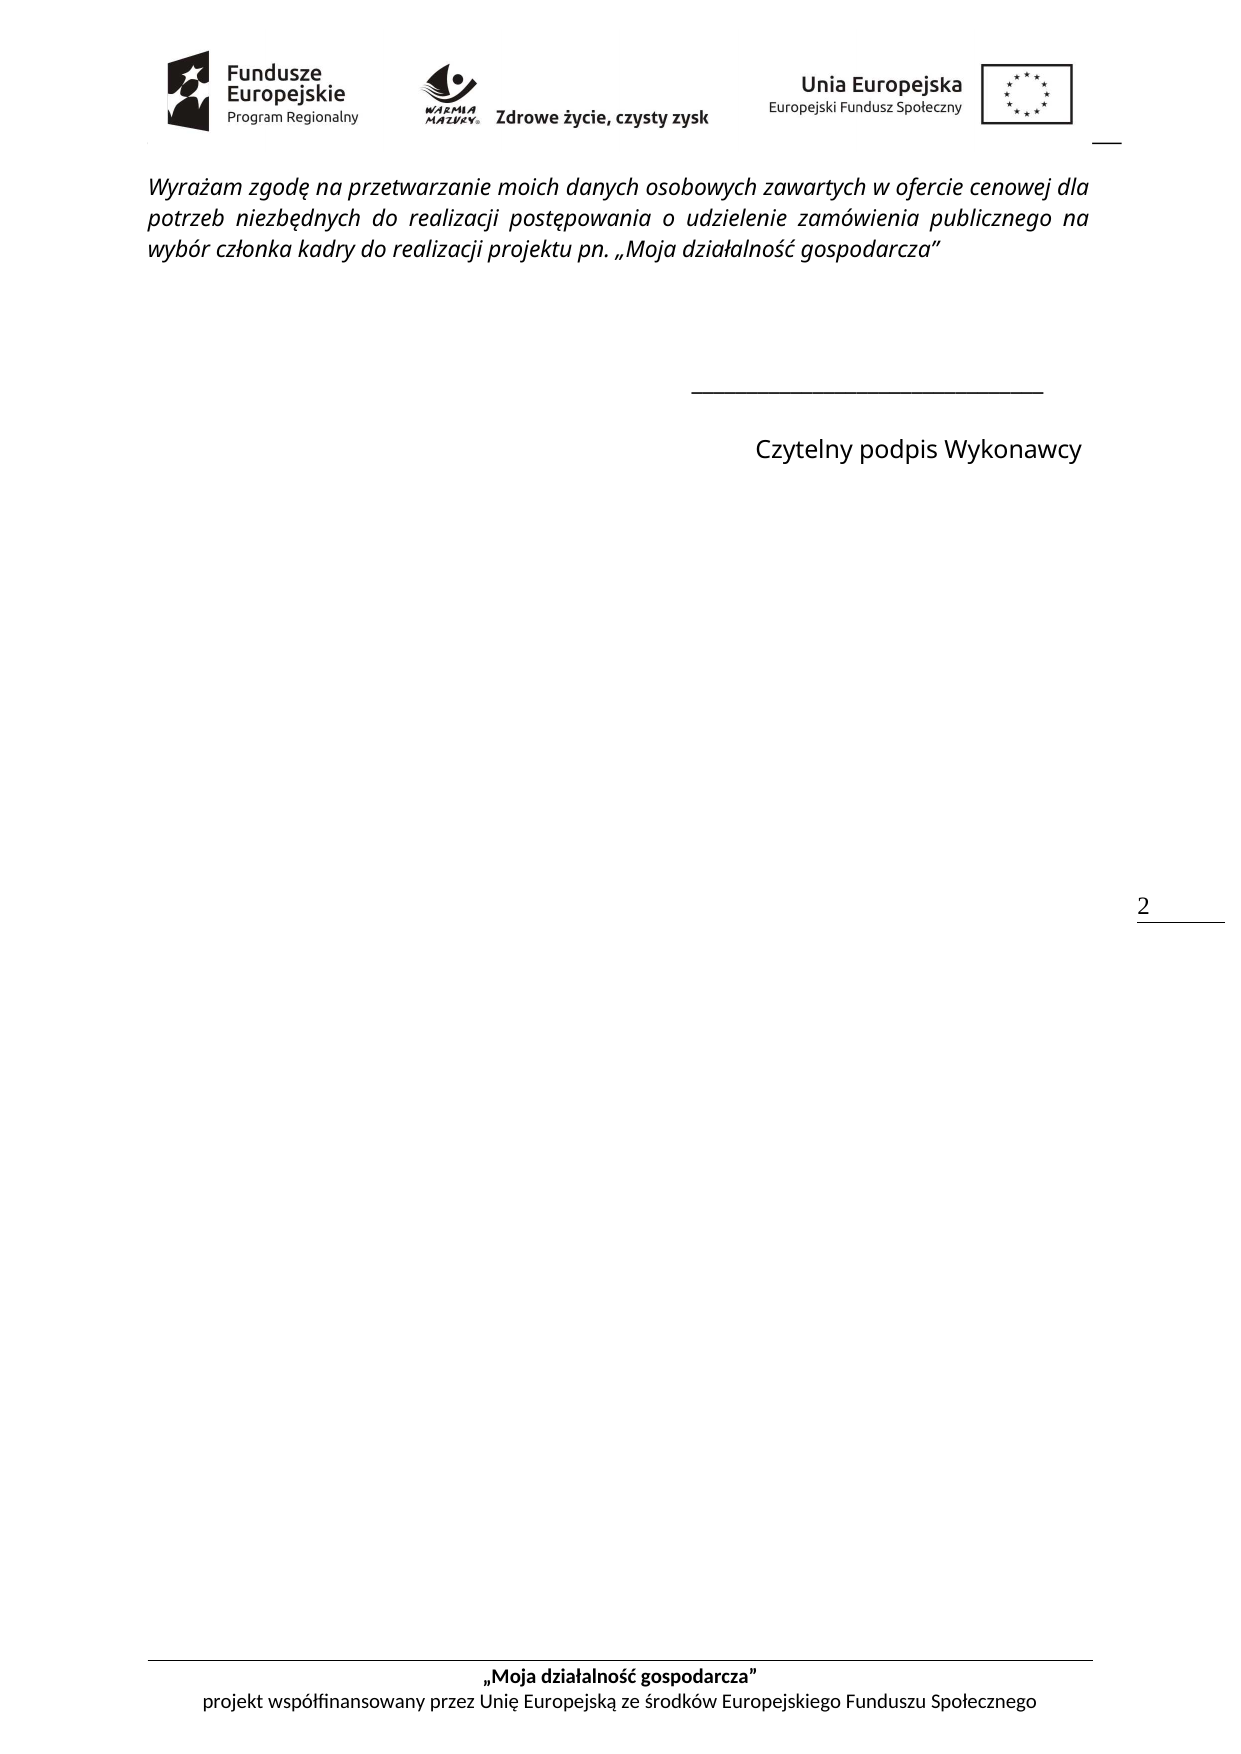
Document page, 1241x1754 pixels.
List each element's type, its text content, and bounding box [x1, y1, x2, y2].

text ________________________________ [691, 364, 1093, 398]
text Czytelny podpis Wykonawcy [691, 432, 1093, 466]
picture [147, 29, 1093, 152]
text Wyrażam zgodę na przetwarzanie moich danych osobowych zawartych w ofercie cenowej dla potrzeb niezbędnych do realizacji postępowania o udzielenie zamówienia publicznego na wybór członka kadry do realizacji projektu pn. „Moja działalność gospodarcza” [148, 171, 1093, 264]
